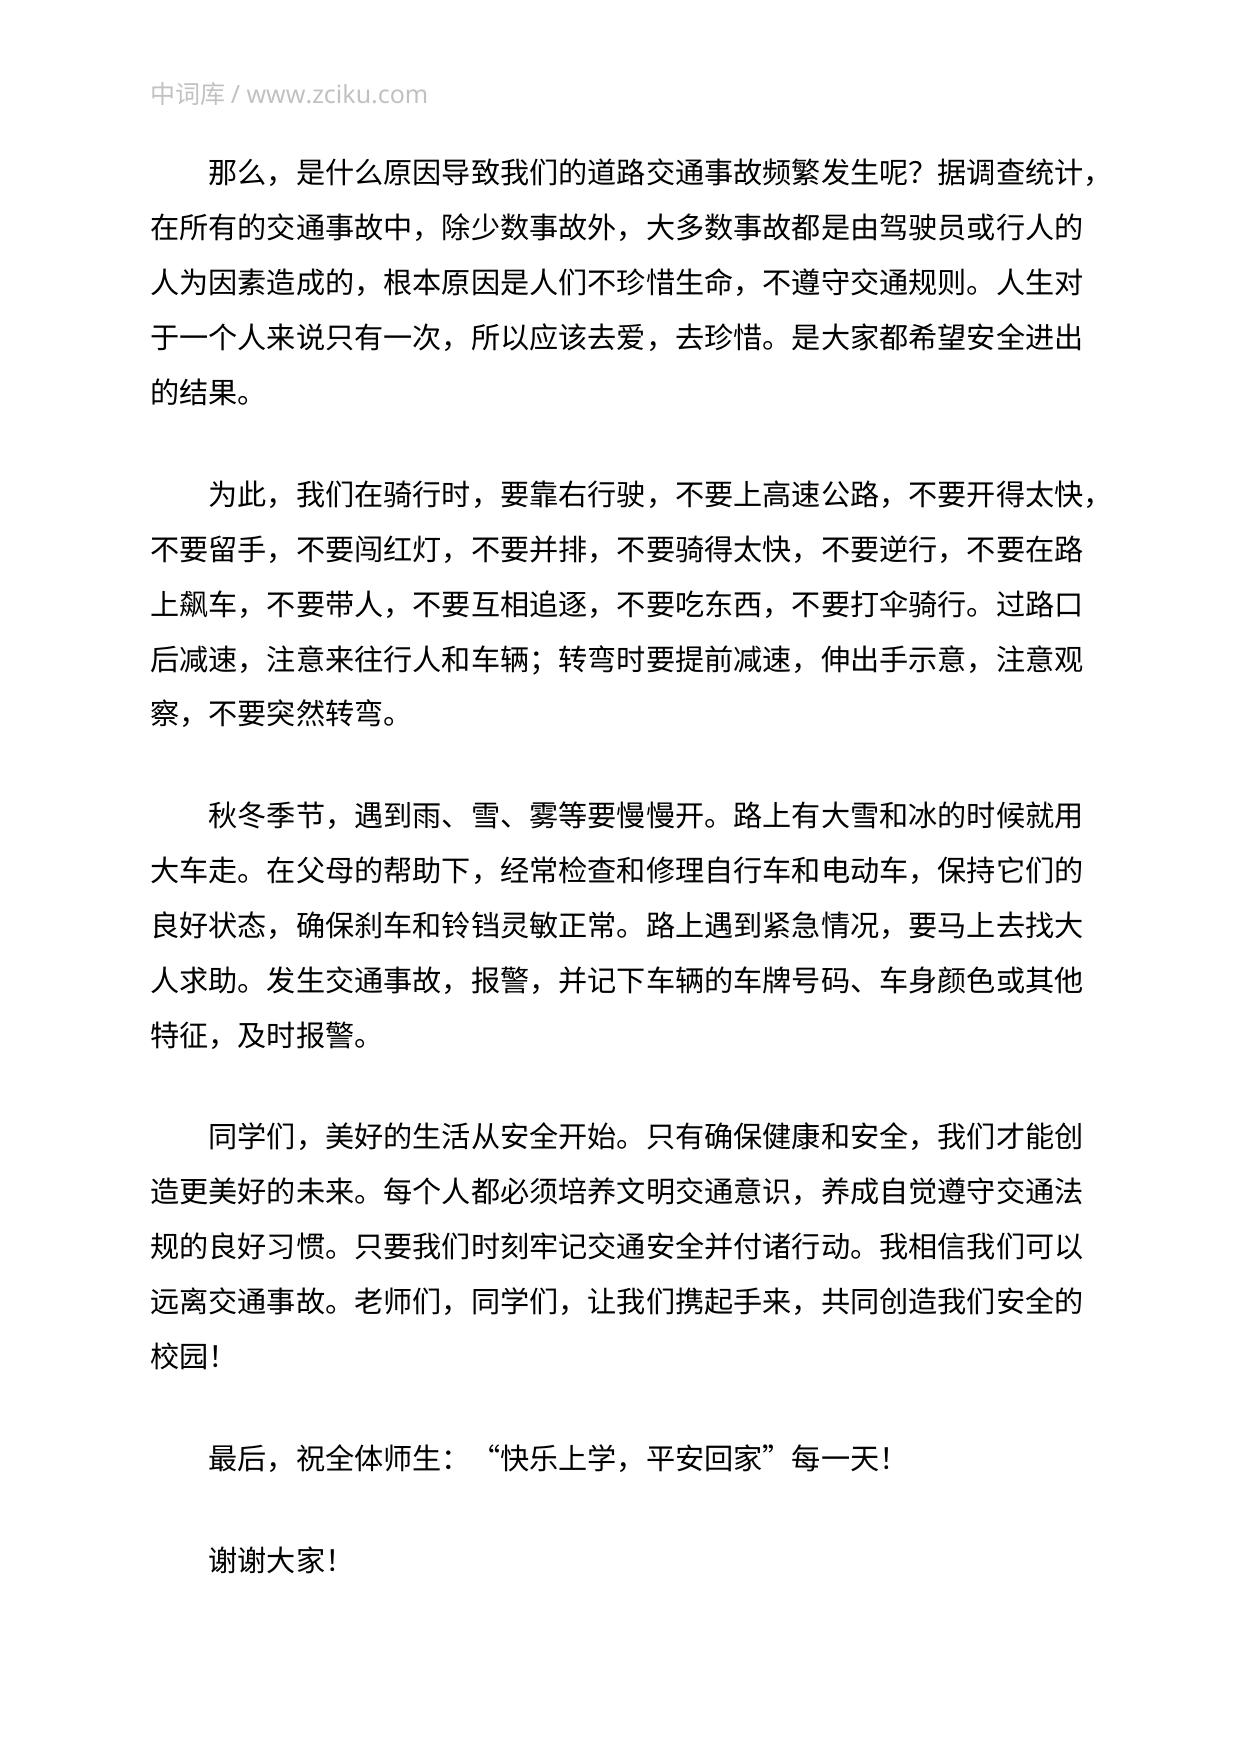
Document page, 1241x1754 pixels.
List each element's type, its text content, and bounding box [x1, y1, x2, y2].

text 为此，我们在骑行时，要靠右行驶，不要上高速公路，不要开得太快，不要留手，不要闯红灯，不要并排，不要骑得太快，不要逆行，不要在路上飙车，不要带人，不要互相追逐，不要吃东西，不要打伞骑行。过路口后减速，注意来往行人和车辆；转弯时要提前减速，伸出手示意，注意观察，不要突然转弯。 [150, 471, 1090, 733]
text 同学们，美好的生活从安全开始。只有确保健康和安全，我们才能创造更美好的未来。每个人都必须培养文明交通意识，养成自觉遵守交通法规的良好习惯。只要我们时刻牢记交通安全并付诸行动。我相信我们可以远离交通事故。老师们，同学们，让我们携起手来，共同创造我们安全的校园！ [150, 1114, 1090, 1376]
text 秋冬季节，遇到雨、雪、雾等要慢慢开。路上有大雪和冰的时候就用大车走。在父母的帮助下，经常检查和修理自行车和电动车，保持它们的良好状态，确保刹车和铃铛灵敏正常。路上遇到紧急情况，要马上去找大人求助。发生交通事故，报警，并记下车辆的车牌号码、车身颜色或其他特征，及时报警。 [150, 793, 1090, 1054]
text 最后，祝全体师生：“快乐上学，平安回家”每一天！ [150, 1435, 1090, 1478]
text 谢谢大家！ [150, 1537, 1090, 1579]
text 那么，是什么原因导致我们的道路交通事故频繁发生呢？据调查统计，在所有的交通事故中，除少数事故外，大多数事故都是由驾驶员或行人的人为因素造成的，根本原因是人们不珍惜生命，不遵守交通规则。人生对于一个人来说只有一次，所以应该去爱，去珍惜。是大家都希望安全进出的结果。 [150, 150, 1090, 412]
